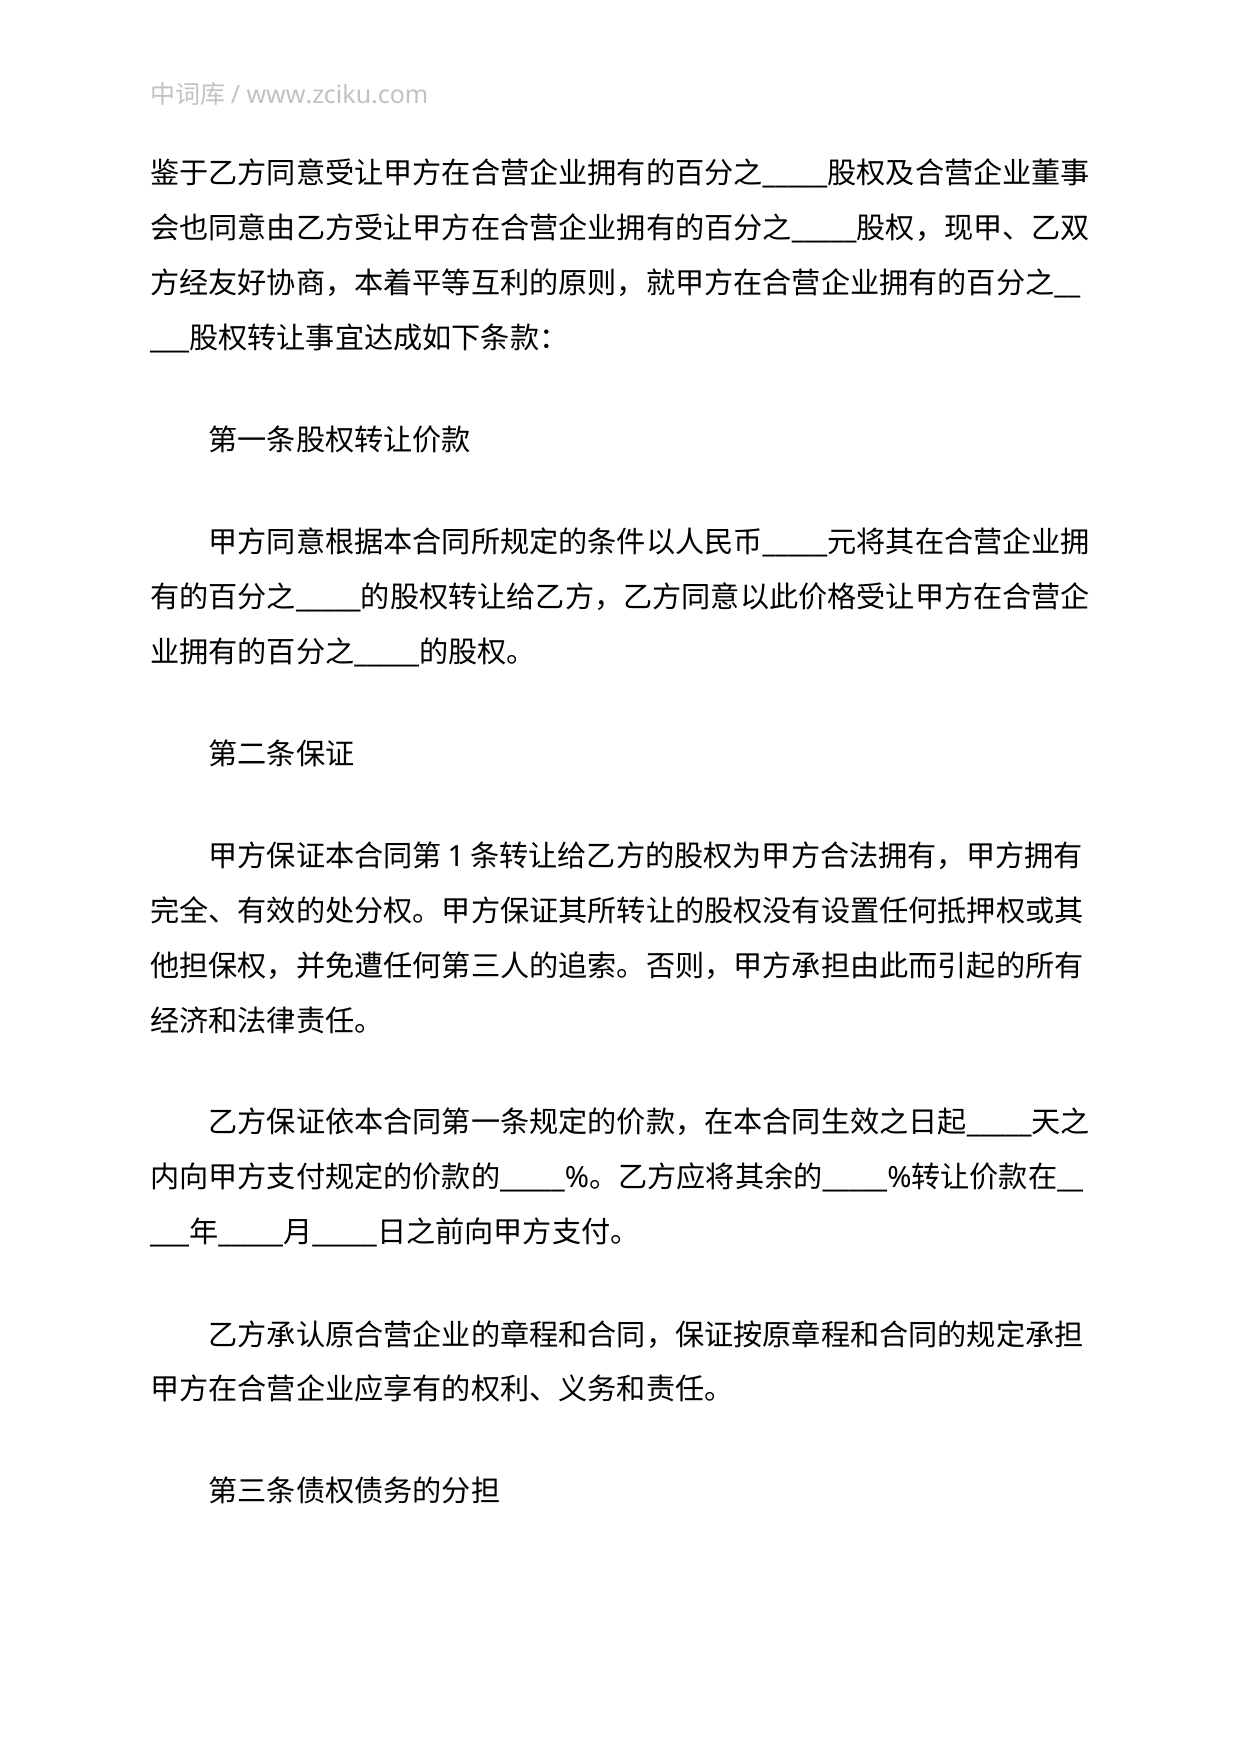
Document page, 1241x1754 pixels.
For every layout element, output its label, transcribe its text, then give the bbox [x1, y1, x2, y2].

text 乙方保证依本合同第一条规定的价款，在本合同生效之日起_____天之内向甲方支付规定的价款的_____%。乙方应将其余的_____%转让价款在_____年_____月_____日之前向甲方支付。 [150, 1099, 1090, 1251]
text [150, 150, 1090, 357]
text 第一条股权转让价款 [150, 417, 1090, 459]
text 乙方承认原合营企业的章程和合同，保证按原章程和合同的规定承担甲方在合营企业应享有的权利、义务和责任。 [150, 1311, 1090, 1408]
text 第三条债权债务的分担 [150, 1468, 1090, 1510]
text 甲方保证本合同第1条转让给乙方的股权为甲方合法拥有，甲方拥有完全、有效的处分权。甲方保证其所转让的股权没有设置任何抵押权或其他担保权，并免遭任何第三人的追索。否则，甲方承担由此而引起的所有经济和法律责任。 [150, 832, 1090, 1039]
text 甲方同意根据本合同所规定的条件以人民币_____元将其在合营企业拥有的百分之_____的股权转让给乙方，乙方同意以此价格受让甲方在合营企业拥有的百分之_____的股权。 [150, 519, 1090, 671]
text 第二条保证 [150, 731, 1090, 773]
